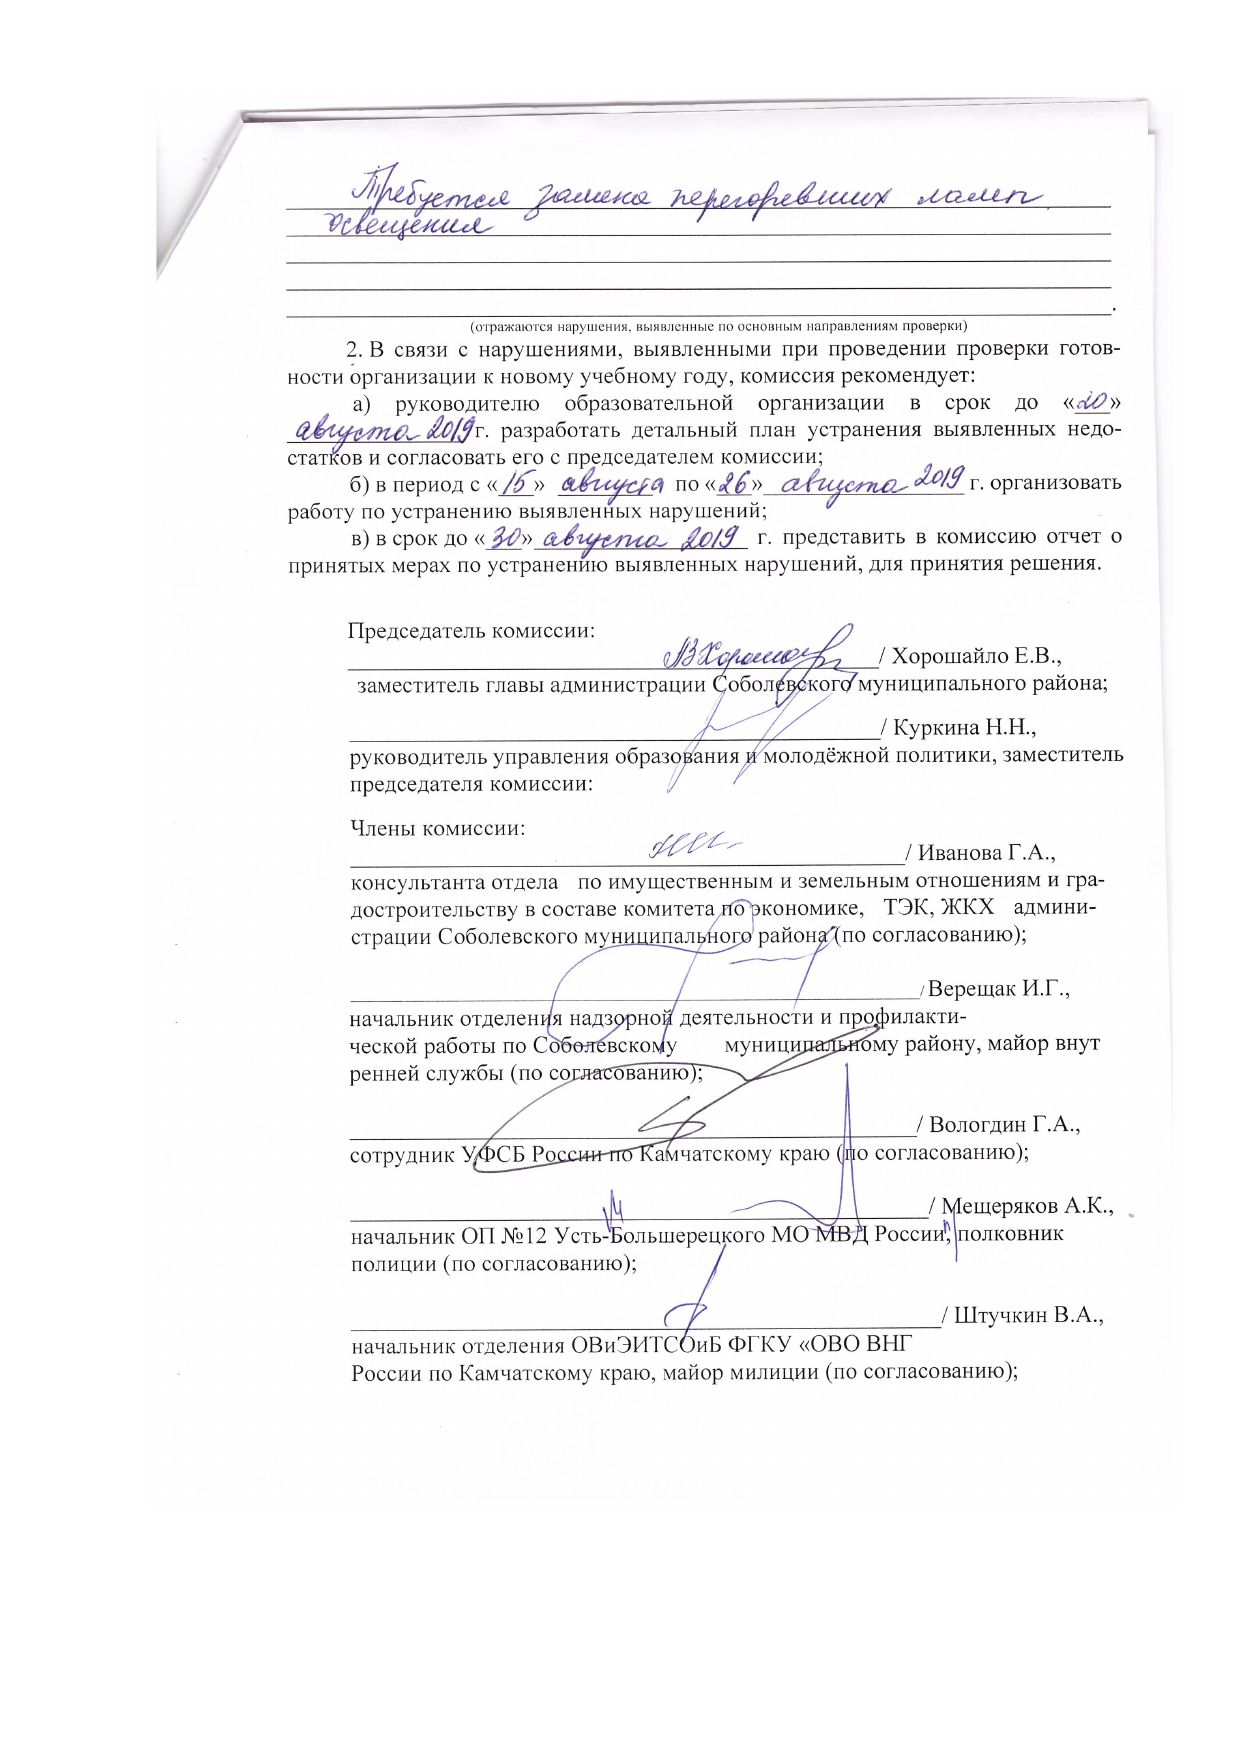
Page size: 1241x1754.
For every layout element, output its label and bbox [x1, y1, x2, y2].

picture [147, 88, 1182, 1509]
